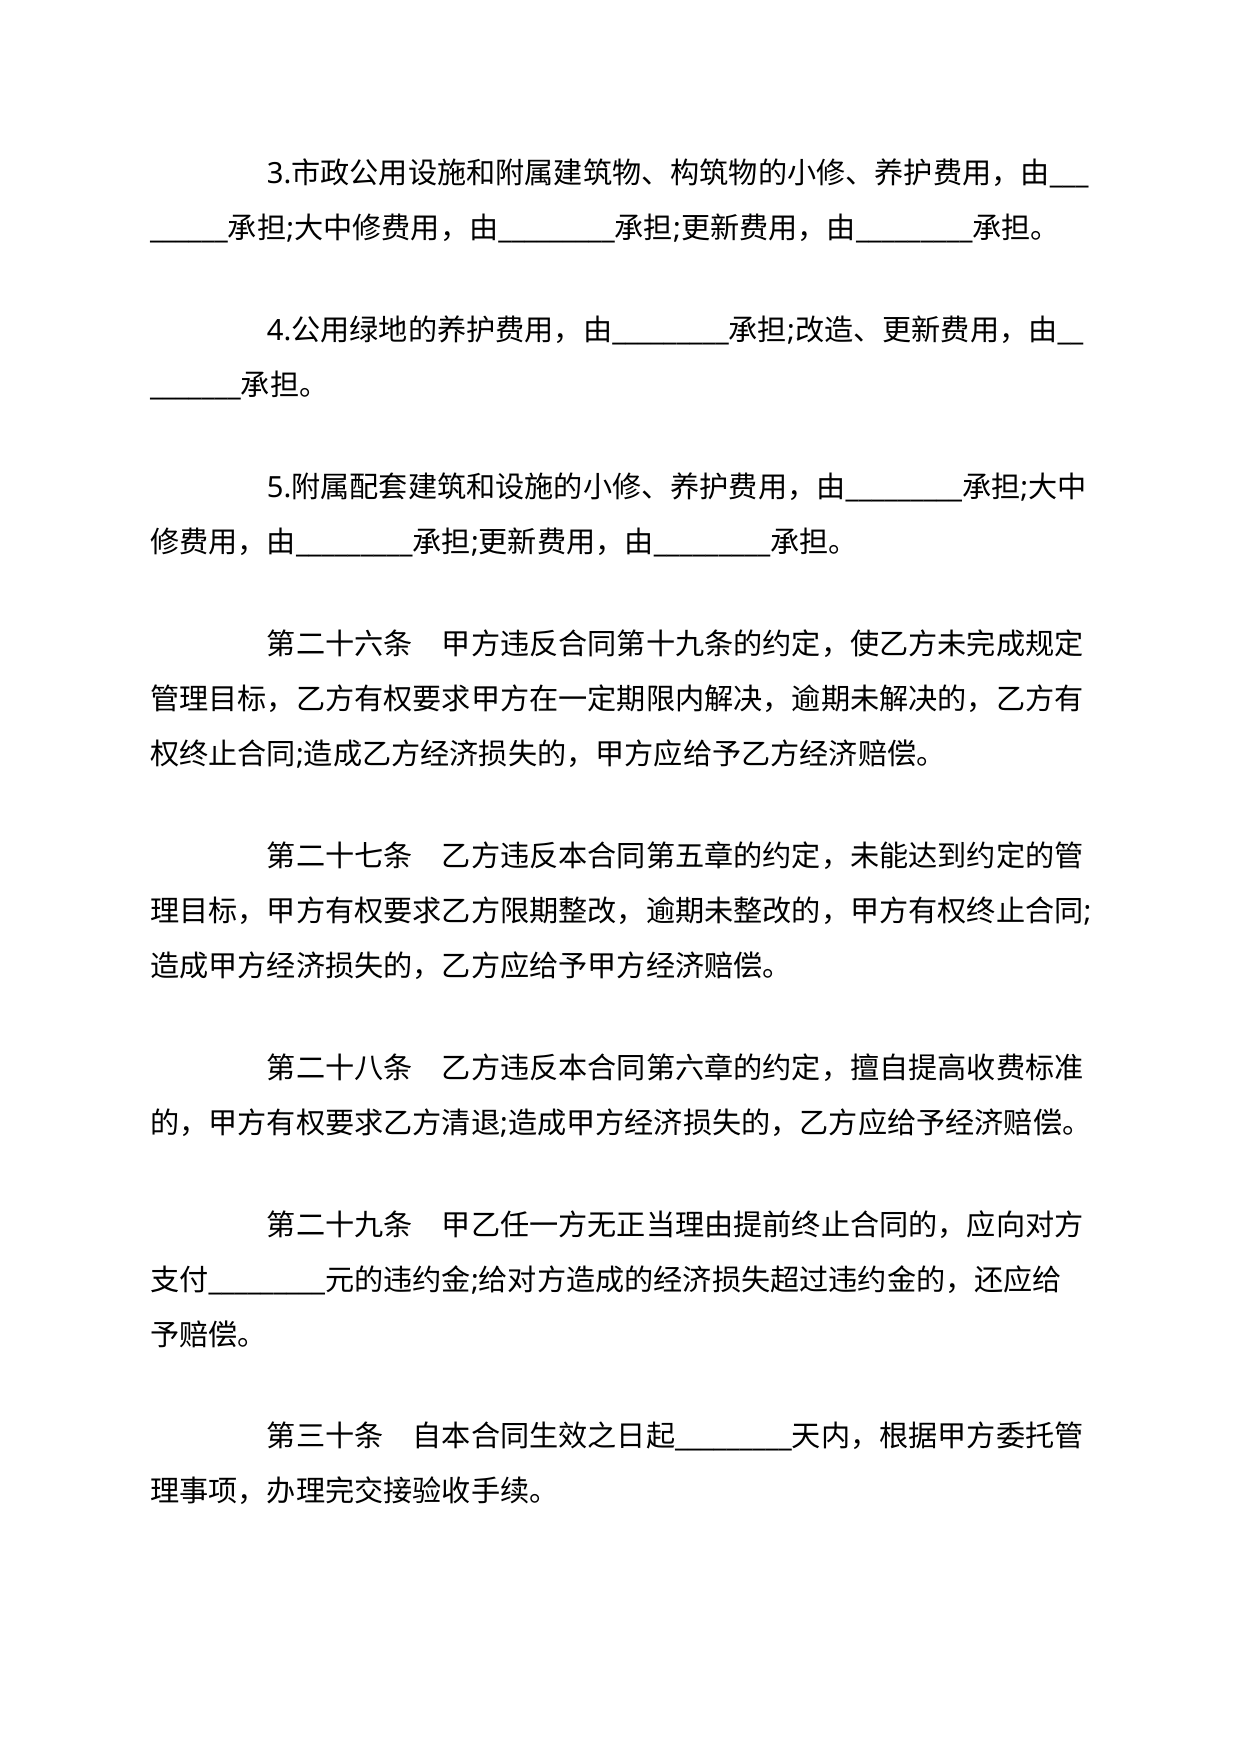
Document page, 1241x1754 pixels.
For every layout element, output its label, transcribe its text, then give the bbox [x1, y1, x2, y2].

text 第三十条 自本合同生效之日起_________天内，根据甲方委托管理事项，办理完交接验收手续。 [150, 1413, 1090, 1510]
text 3.市政公用设施和附属建筑物、构筑物的小修、养护费用，由_________承担;大中修费用，由_________承担;更新费用，由_________承担。 [150, 150, 1090, 247]
text 第二十七条 乙方违反本合同第五章的约定，未能达到约定的管理目标，甲方有权要求乙方限期整改，逾期未整改的，甲方有权终止合同;造成甲方经济损失的，乙方应给予甲方经济赔偿。 [150, 833, 1090, 985]
text 4.公用绿地的养护费用，由_________承担;改造、更新费用，由_________承担。 [150, 307, 1090, 404]
text 第二十九条 甲乙任一方无正当理由提前终止合同的，应向对方支付_________元的违约金;给对方造成的经济损失超过违约金的，还应给予赔偿。 [150, 1201, 1090, 1353]
text 第二十八条 乙方违反本合同第六章的约定，擅自提高收费标准的，甲方有权要求乙方清退;造成甲方经济损失的，乙方应给予经济赔偿。 [150, 1044, 1090, 1142]
text 5.附属配套建筑和设施的小修、养护费用，由_________承担;大中修费用，由_________承担;更新费用，由_________承担。 [150, 464, 1090, 561]
text 第二十六条 甲方违反合同第十九条的约定，使乙方未完成规定管理目标，乙方有权要求甲方在一定期限内解决，逾期未解决的，乙方有权终止合同;造成乙方经济损失的，甲方应给予乙方经济赔偿。 [150, 621, 1090, 773]
